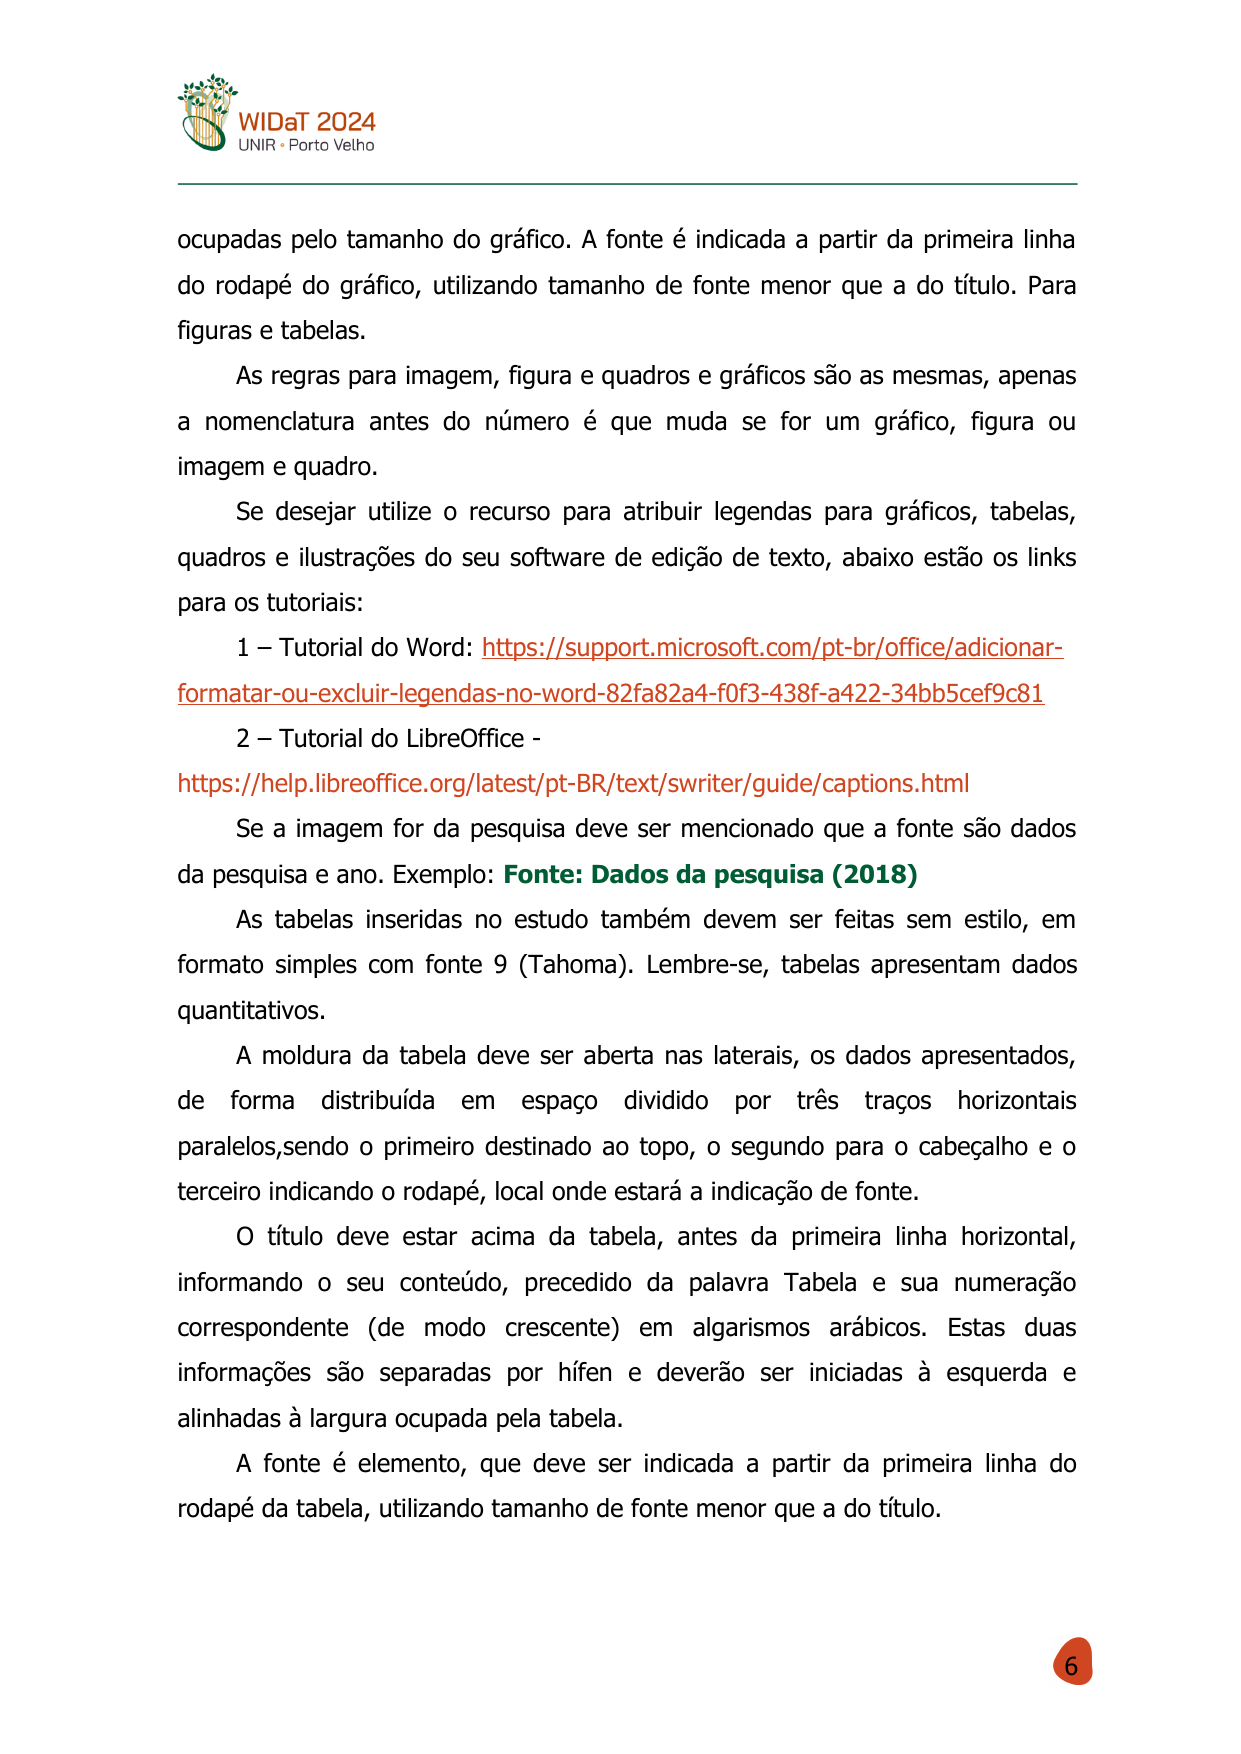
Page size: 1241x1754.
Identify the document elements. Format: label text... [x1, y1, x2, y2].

text O título deve estar acima da tabela, antes da primeira linha horizontal, informando o seu conteúdo, precedido da palavra Tabela e sua numeração correspondente (de modo crescente) em algarismos arábicos. Estas duas informações são separadas por hífen e deverão ser iniciadas à esquerda e alinhadas à largura ocupada pela tabela. [177, 1221, 1078, 1432]
text As regras para imagem, figura e quadros e gráficos são as mesmas, apenas a nomenclatura antes do número é que muda se for um gráfico, figura ou imagem e quadro. [177, 360, 1078, 481]
text As tabelas inseridas no estudo também devem ser feitas sem estilo, em formato simples com fonte 9 (Tahoma). Lembre-se, tabelas apresentam dados quantitativos. [177, 903, 1078, 1024]
text A fonte é elemento, que deve ser indicada a partir da primeira linha do rodapé da tabela, utilizando tamanho de fonte menor que a do título. [177, 1447, 1078, 1523]
text Se a imagem for da pesquisa deve ser mencionado que a fonte são dados da pesquisa e ano. Exemplo: Fonte: Dados da pesquisa (2018) [177, 813, 1078, 888]
text 1 – Tutorial do Word: https://support.microsoft.com/pt-br/office/adicionar-formatar-ou-excluir-legendas-no-word-82fa82a4-f0f3-438f-a422-34bb5cef9c81 [177, 632, 1078, 707]
text 2 – Tutorial do LibreOffice - https://help.libreoffice.org/latest/pt-BR/text/swriter/guide/captions.html [177, 722, 1078, 798]
text A moldura da tabela deve ser aberta nas laterais, os dados apresentados, de forma distribuída em espaço dividido por três traços horizontais paralelos,sendo o primeiro destinado ao topo, o segundo para o cabeçalho e o terceiro indicando o rodapé, local onde estará a indicação de fonte. [177, 1039, 1078, 1206]
picture [177, 73, 1078, 185]
text Se desejar utilize o recurso para atribuir legendas para gráficos, tabelas, quadros e ilustrações do seu software de edição de texto, abaixo estão os links para os tutoriais: [177, 496, 1078, 617]
picture [1049, 1635, 1097, 1686]
